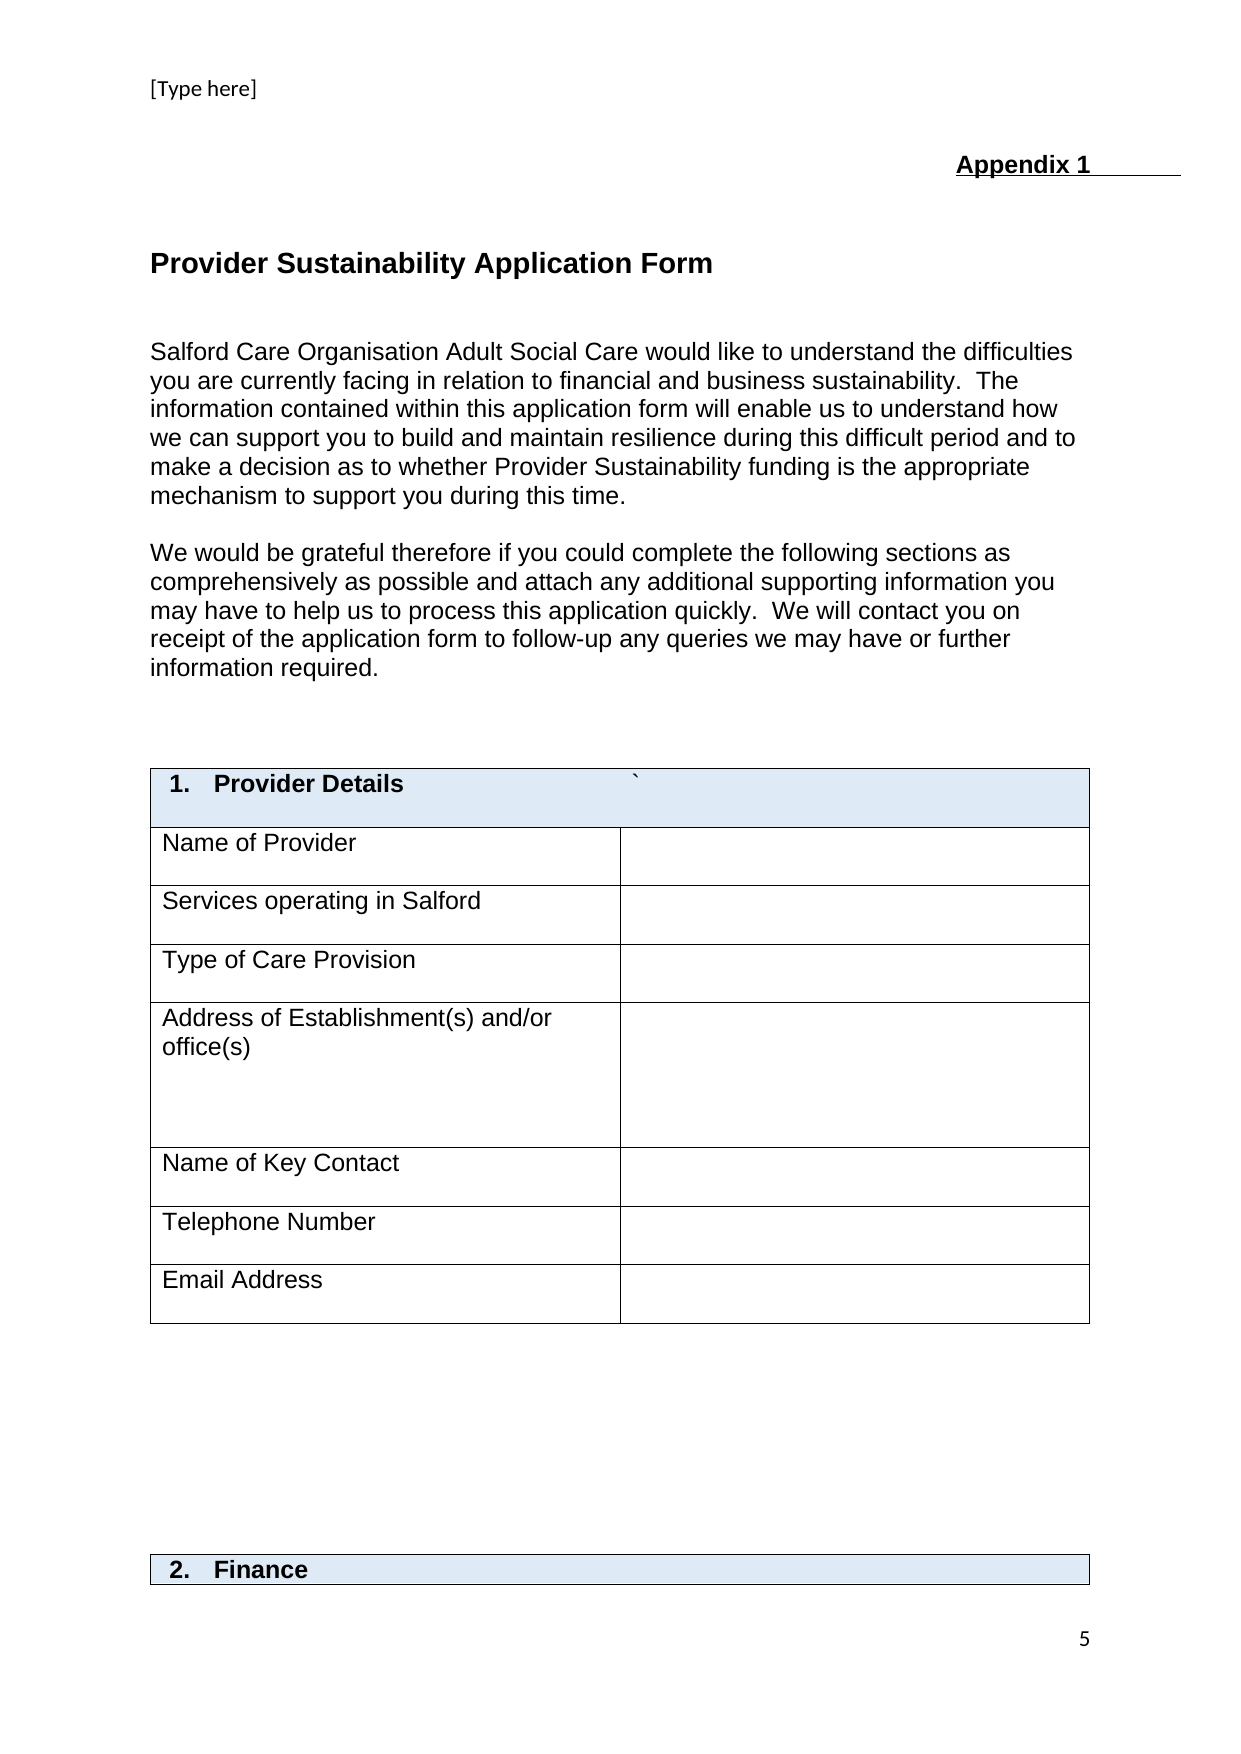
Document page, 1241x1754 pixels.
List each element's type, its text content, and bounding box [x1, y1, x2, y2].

table_cell Address of Establishment(s) and/or office(s) [151, 1003, 620, 1147]
table_cell Services operating in Salford [151, 886, 620, 944]
table_cell Telephone Number [151, 1207, 620, 1264]
text Appendix 1 [150, 150, 1090, 179]
table_cell [621, 828, 1089, 885]
table_header Provider Details [151, 769, 620, 827]
table_header Finance [151, 1555, 620, 1583]
table_cell [621, 886, 1089, 944]
table_header [620, 1555, 1089, 1583]
table_cell [621, 1148, 1089, 1206]
text We would be grateful therefore if you could complete the following sections as comprehensively as possible and attach any additional supporting information you may have to help us to process this application quickly. We will contact you on receipt of the application form to follow-up any queries we may have or further information required. [150, 538, 1090, 682]
table_cell [621, 945, 1089, 1002]
table_cell [621, 1207, 1089, 1264]
table_cell Type of Care Provision [151, 945, 620, 1002]
text Provider Sustainability Application Form [150, 246, 1090, 279]
table_cell Name of Provider [151, 828, 620, 885]
table_cell [621, 1003, 1089, 1147]
table_header ` [620, 769, 1089, 827]
table_cell Name of Key Contact [151, 1148, 620, 1206]
text Salford Care Organisation Adult Social Care would like to understand the difficulties you are currently facing in relation to financial and business sustainability. The information contained within this application form will enable us to understand how we can support you to build and maintain resilience during this difficult period and to make a decision as to whether Provider Sustainability funding is the appropriate mechanism to support you during this time. [150, 337, 1090, 509]
table_cell Email Address [151, 1265, 620, 1323]
table_cell [621, 1265, 1089, 1323]
